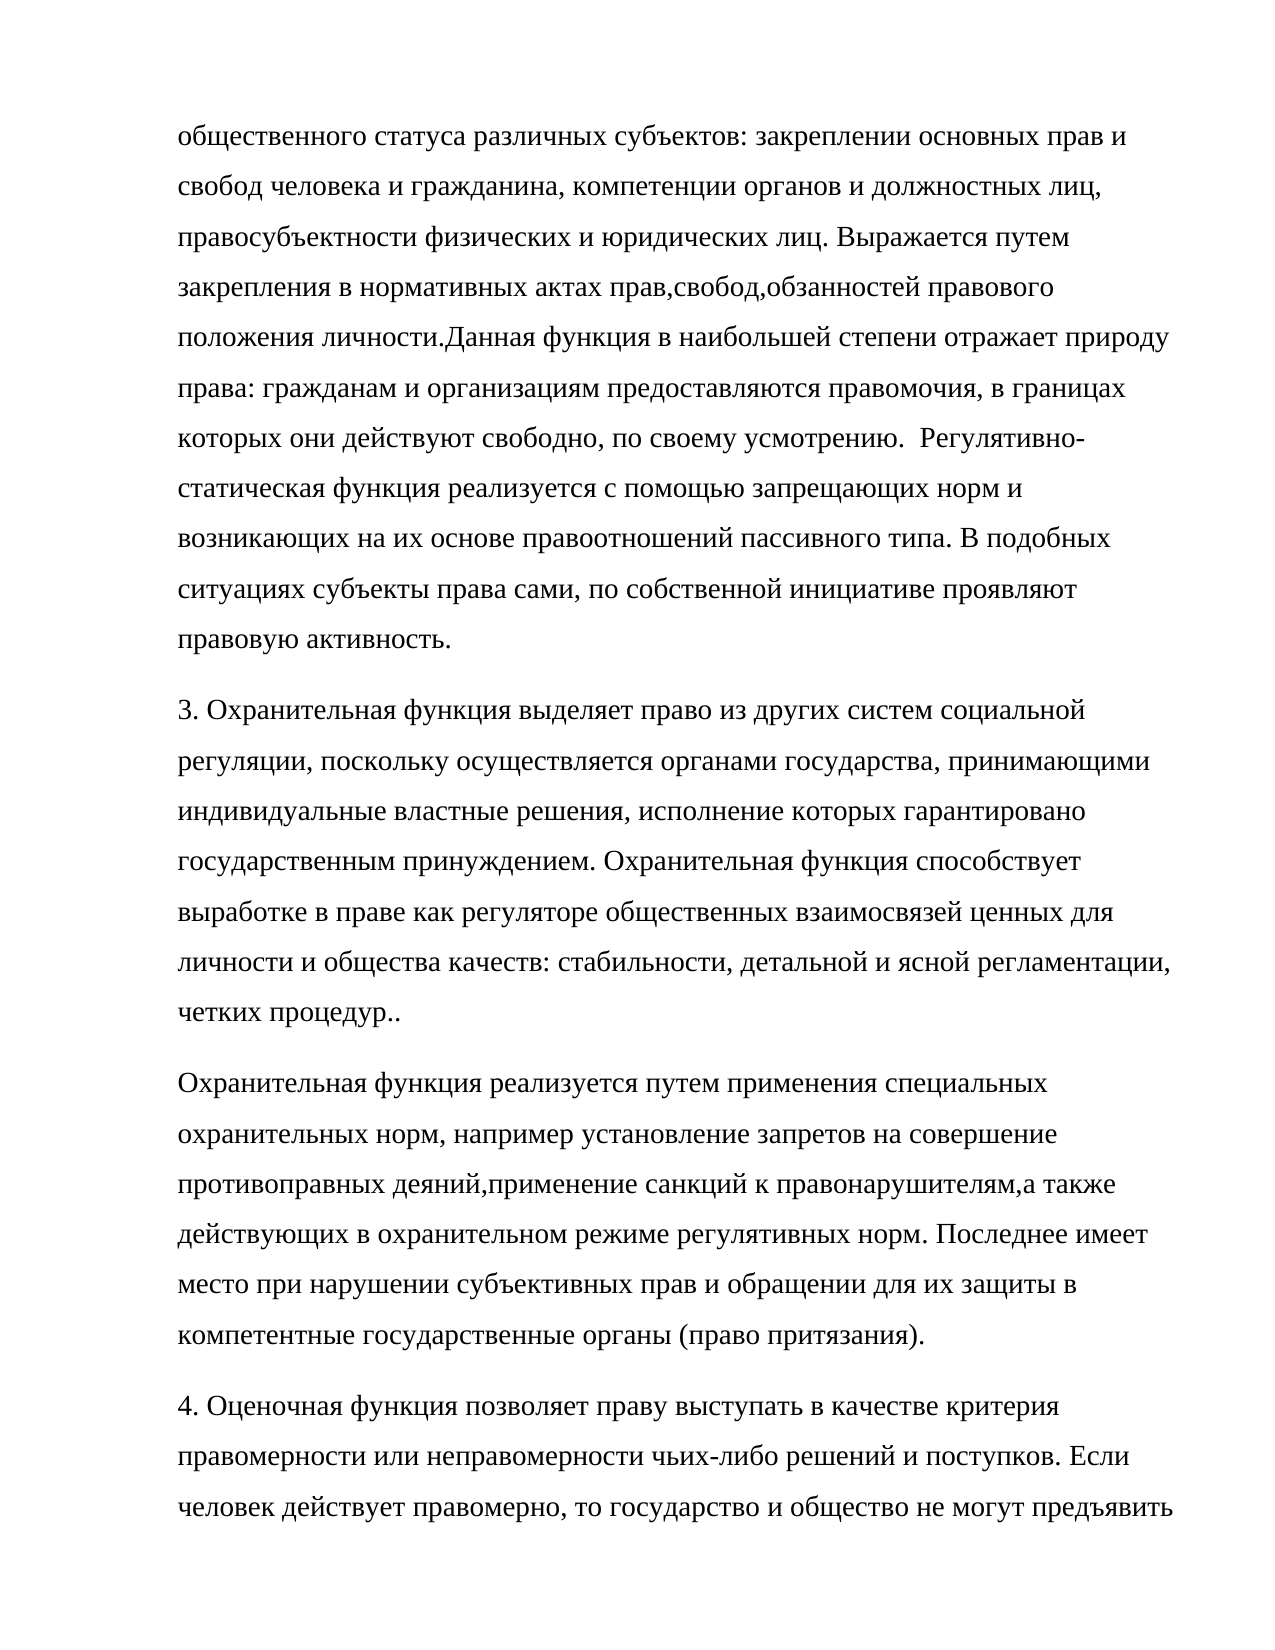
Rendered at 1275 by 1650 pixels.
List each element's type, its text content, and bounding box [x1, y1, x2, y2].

text 3. Охранительная функция выделяет право из других систем социальной регуляции, поскольку осуществляется органами государства, принимающими индивидуальные властные решения, исполнение которых гарантировано государственным принуждением. Охранительная функция способствует выработке в праве как регуляторе общественных взаимосвязей ценных для личности и общества качеств: стабильности, детальной и ясной регламентации, четких процедур.. [177, 692, 1186, 1028]
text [177, 1388, 1186, 1522]
text Охранительная функция реализуется путем применения специальных охранительных норм, например установление запретов на совершение противоправных деяний,применение санкций к правонарушителям,а также действующих в охранительном режиме регулятивных норм. Последнее имеет место при нарушении субъективных прав и обращении для их защиты в компетентные государственные органы (право притязания). [177, 1065, 1186, 1351]
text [177, 118, 1186, 655]
